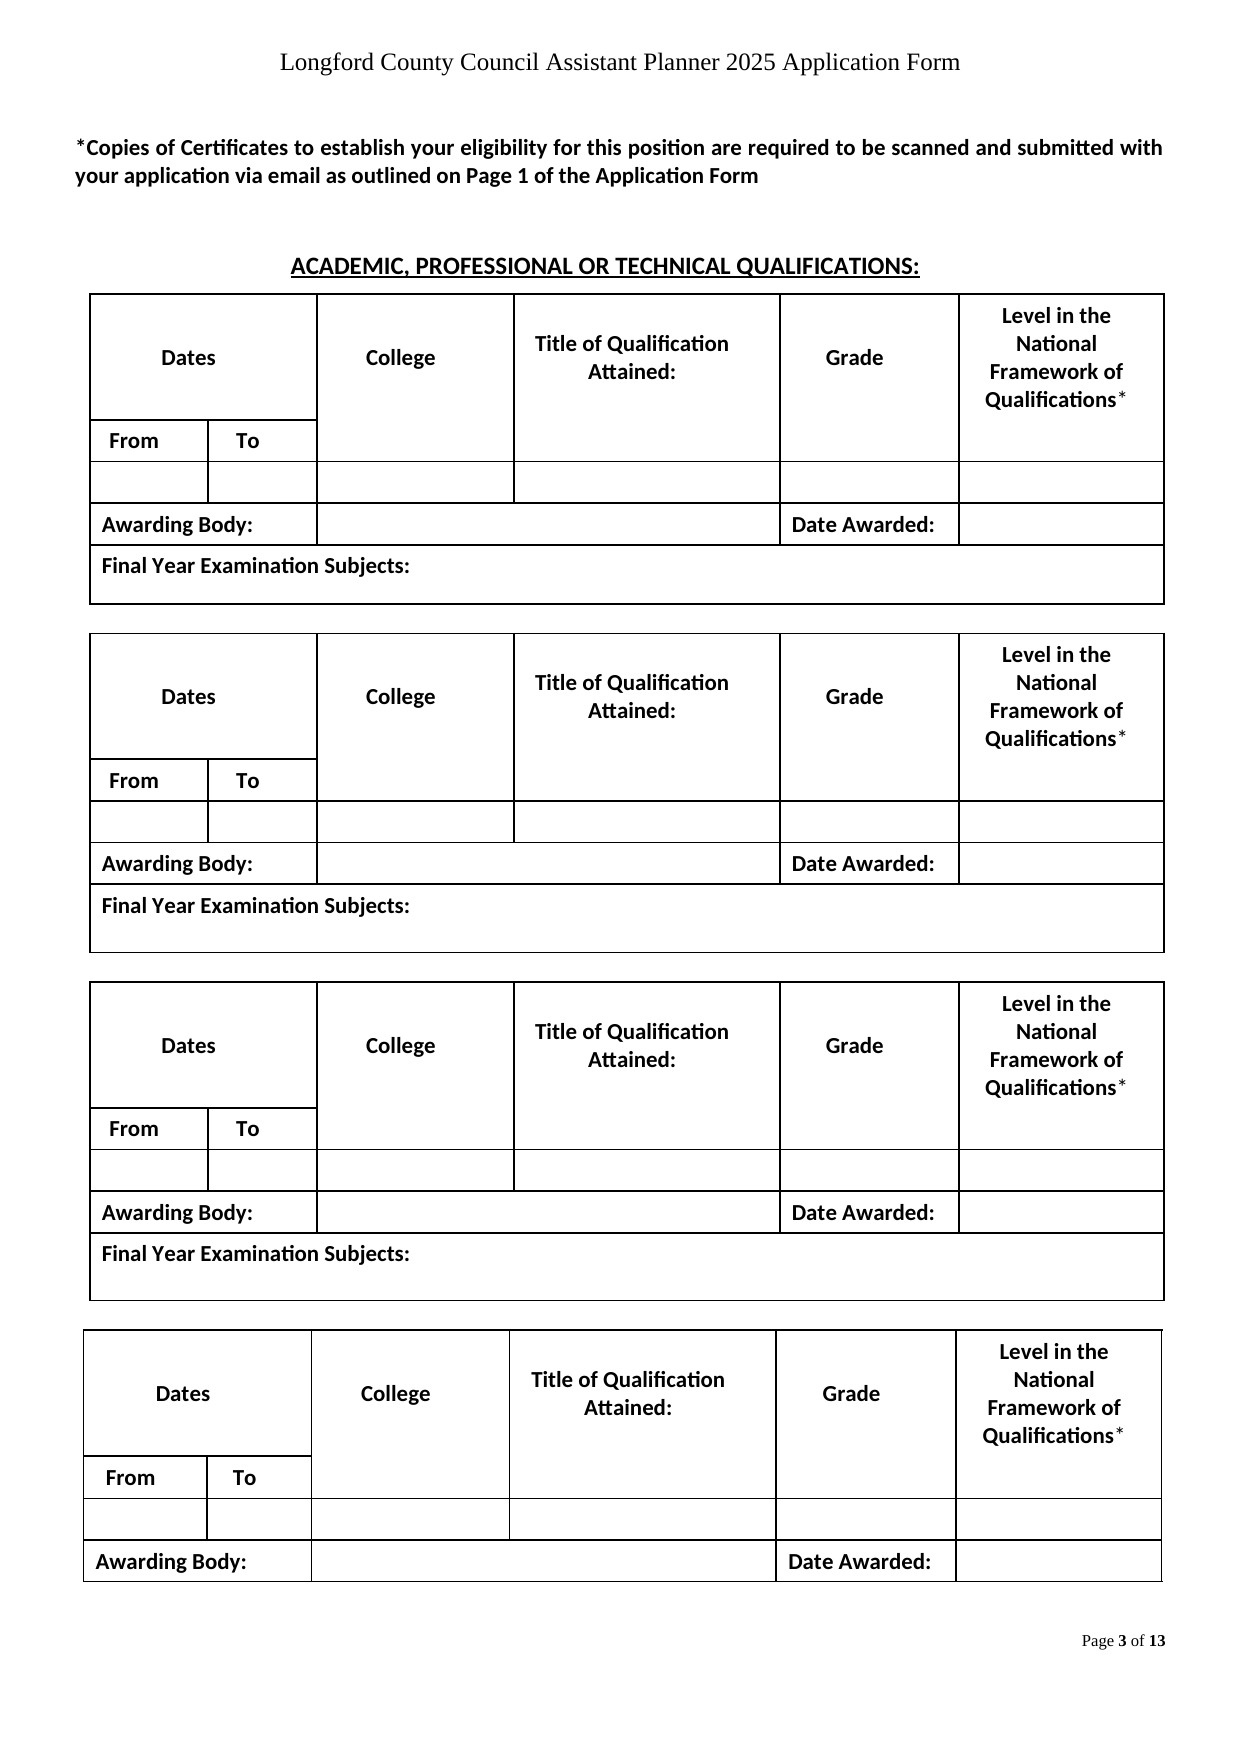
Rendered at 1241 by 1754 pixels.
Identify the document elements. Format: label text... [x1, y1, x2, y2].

table_cell From [91, 421, 207, 461]
table_cell Awarding Body: [91, 843, 316, 883]
table_cell Date Awarded: [781, 504, 958, 544]
table_cell Date Awarded: [777, 1541, 955, 1581]
table_cell [510, 1499, 775, 1539]
table_cell [777, 1499, 955, 1539]
table_cell [781, 802, 958, 842]
table_header College [318, 983, 513, 1107]
table_cell [91, 802, 207, 842]
table_cell [515, 758, 779, 800]
table_cell [318, 802, 513, 842]
table_cell [777, 1455, 955, 1497]
table_header Title of Qualification Attained: [510, 1331, 775, 1455]
table_cell [91, 462, 207, 502]
table_cell [318, 1107, 513, 1149]
table_header Level in the National Framework of Qualifications* [960, 634, 1163, 758]
table_cell To [209, 760, 316, 800]
table_cell [312, 1455, 509, 1497]
table_cell To [208, 1457, 311, 1497]
table_cell [781, 1150, 958, 1190]
table_cell [960, 1107, 1163, 1149]
table_cell [960, 802, 1163, 842]
table_header College [318, 295, 513, 419]
table_cell Final Year Examination Subjects: [91, 1234, 1163, 1300]
table_header Title of Qualification Attained: [515, 634, 779, 758]
table_cell Awarding Body: [84, 1541, 311, 1581]
table_cell To [209, 421, 316, 461]
table_cell [957, 1499, 1161, 1539]
table_header Level in the National Framework of Qualifications* [960, 295, 1163, 419]
table_cell [209, 1150, 316, 1190]
table_header Title of Qualification Attained: [515, 983, 779, 1107]
table_cell [515, 1150, 779, 1190]
table_cell From [91, 760, 207, 800]
table_cell [209, 802, 316, 842]
table_header Dates [91, 295, 316, 419]
table_cell [318, 758, 513, 800]
table_header Level in the National Framework of Qualifications* [960, 983, 1163, 1107]
table_cell Final Year Examination Subjects: [91, 885, 1163, 952]
table_cell [960, 843, 1163, 883]
table_header Dates [84, 1331, 311, 1455]
table_cell [957, 1541, 1161, 1581]
table_cell [510, 1455, 775, 1497]
table_cell Final Year Examination Subjects: [91, 546, 1163, 603]
table_cell From [84, 1457, 206, 1497]
table_cell [781, 1107, 958, 1149]
table_header Grade [777, 1331, 955, 1455]
table_cell [781, 758, 958, 800]
table_cell [84, 1499, 206, 1539]
table_cell [318, 1150, 513, 1190]
table_cell [318, 1192, 779, 1232]
table_header Grade [781, 634, 958, 758]
table_header Level in the National Framework of Qualifications* [957, 1331, 1161, 1455]
table_cell To [209, 1109, 316, 1149]
table_cell [960, 504, 1163, 544]
table_cell [515, 802, 779, 842]
table_cell [208, 1499, 311, 1539]
table_cell Awarding Body: [91, 504, 316, 544]
table_header Dates [91, 983, 316, 1107]
table_cell [209, 462, 316, 502]
table_cell [960, 758, 1163, 800]
table_cell [318, 504, 779, 544]
table_header Grade [781, 295, 958, 419]
table_header Grade [781, 983, 958, 1107]
table_cell [91, 1150, 207, 1190]
table_cell [312, 1541, 775, 1581]
table_cell [960, 462, 1163, 502]
table_cell [318, 462, 513, 502]
table_cell [515, 419, 779, 461]
table_cell [312, 1499, 509, 1539]
table_cell [960, 1192, 1163, 1232]
table_header Dates [91, 634, 316, 758]
table_cell From [91, 1109, 207, 1149]
table_cell [960, 419, 1163, 461]
table_cell [318, 843, 779, 883]
table_cell Date Awarded: [781, 1192, 958, 1232]
table_cell [515, 1107, 779, 1149]
table_cell [781, 419, 958, 461]
table_cell [515, 462, 779, 502]
table_cell Awarding Body: [91, 1192, 316, 1232]
subtitle *Copies of Certificates to establish your eligibility for this position are required to be scanned and submitted with your application via email as outlined on Page 1 of the Application Form [75, 133, 1165, 189]
table_header College [312, 1331, 509, 1455]
table_cell [957, 1455, 1161, 1497]
table_cell [781, 462, 958, 502]
text Academic, Professional or Technical Qualifications: [45, 250, 1165, 280]
table_header College [318, 634, 513, 758]
table_header Title of Qualification Attained: [515, 295, 779, 419]
table_cell Date Awarded: [781, 843, 958, 883]
table_cell [960, 1150, 1163, 1190]
table_cell [318, 419, 513, 461]
